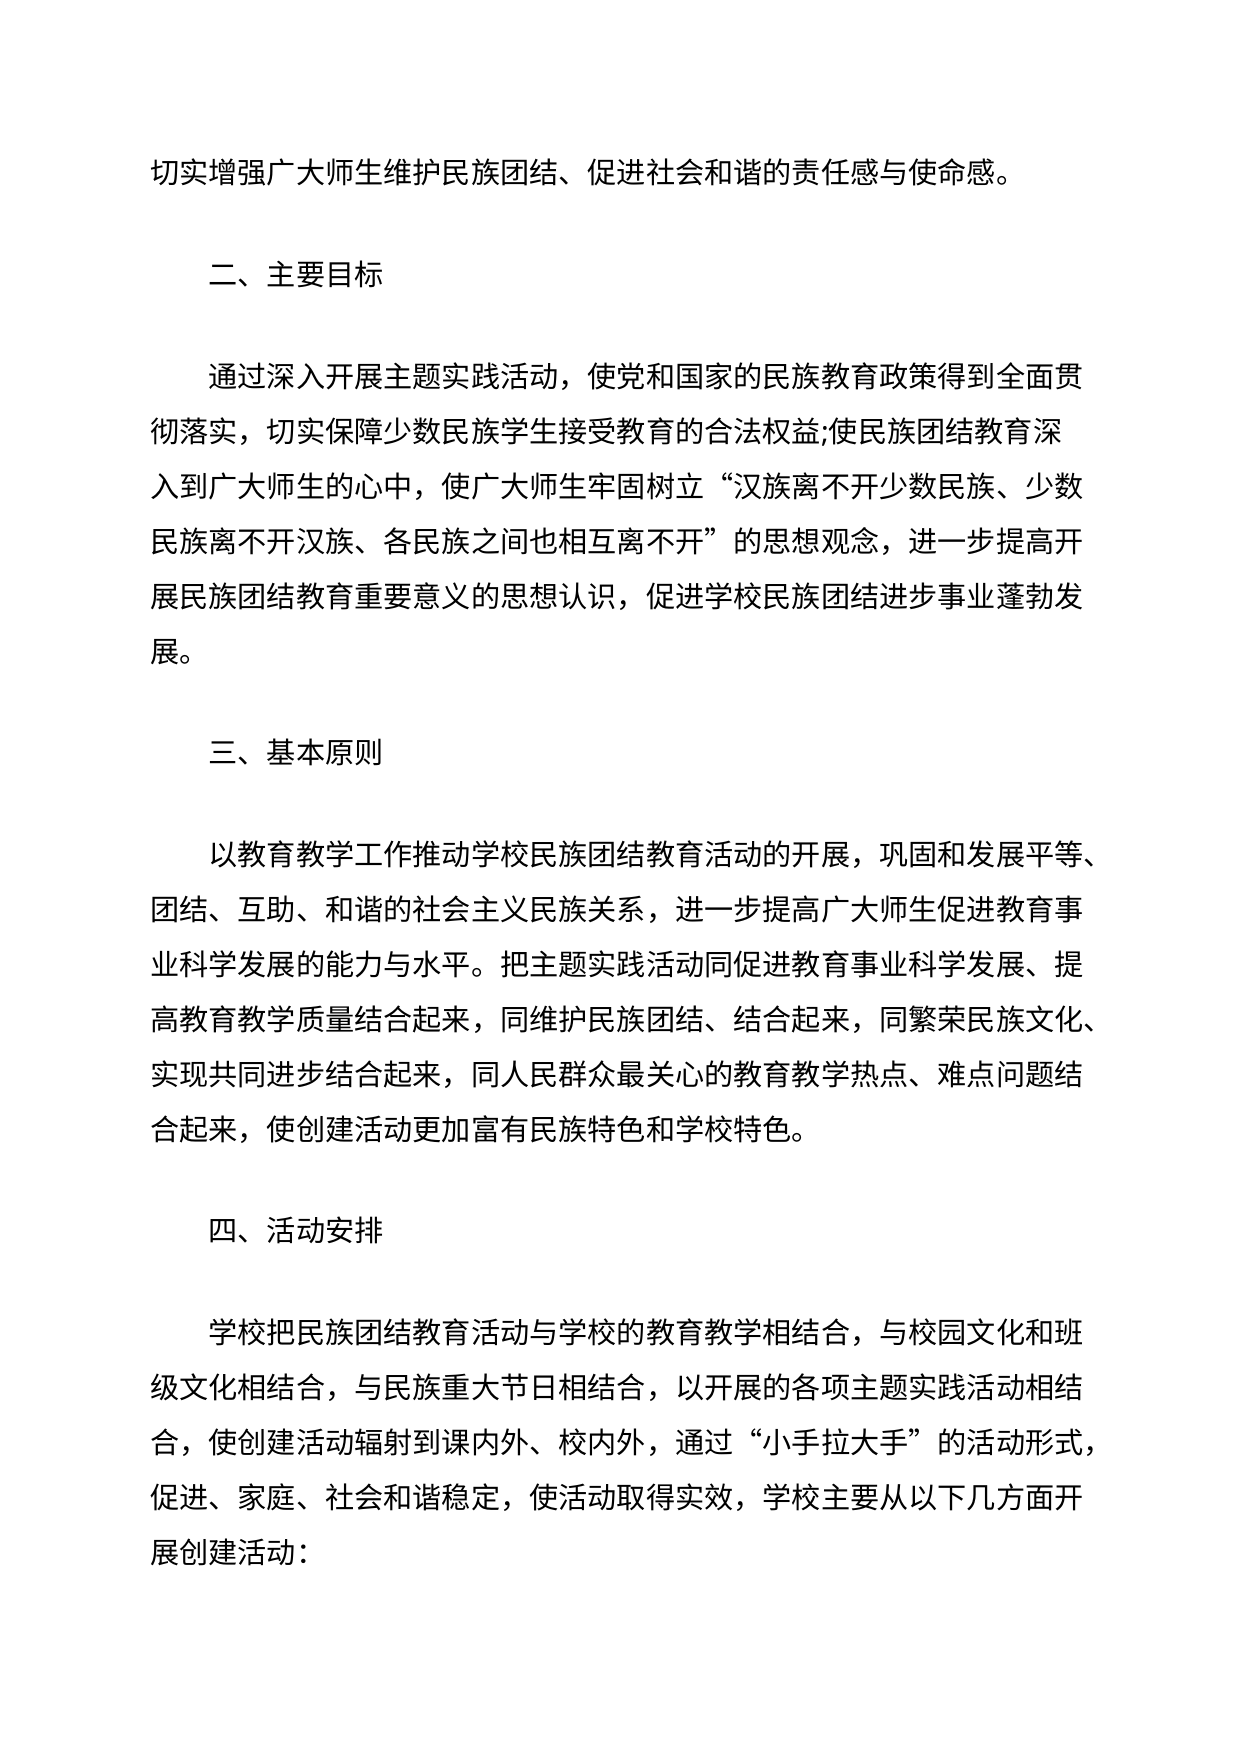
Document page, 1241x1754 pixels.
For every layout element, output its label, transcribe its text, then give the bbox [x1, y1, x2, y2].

text 学校把民族团结教育活动与学校的教育教学相结合，与校园文化和班级文化相结合，与民族重大节日相结合，以开展的各项主题实践活动相结合，使创建活动辐射到课内外、校内外，通过“小手拉大手”的活动形式，促进、家庭、社会和谐稳定，使活动取得实效，学校主要从以下几方面开展创建活动： [150, 1310, 1090, 1572]
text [150, 150, 1090, 192]
text 二、主要目标 [150, 252, 1090, 294]
text 四、活动安排 [150, 1208, 1090, 1250]
text 三、基本原则 [150, 730, 1090, 772]
text 以教育教学工作推动学校民族团结教育活动的开展，巩固和发展平等、团结、互助、和谐的社会主义民族关系，进一步提高广大师生促进教育事业科学发展的能力与水平。把主题实践活动同促进教育事业科学发展、提高教育教学质量结合起来，同维护民族团结、结合起来，同繁荣民族文化、实现共同进步结合起来，同人民群众最关心的教育教学热点、难点问题结合起来，使创建活动更加富有民族特色和学校特色。 [150, 832, 1090, 1148]
text 通过深入开展主题实践活动，使党和国家的民族教育政策得到全面贯彻落实，切实保障少数民族学生接受教育的合法权益;使民族团结教育深入到广大师生的心中，使广大师生牢固树立“汉族离不开少数民族、少数民族离不开汉族、各民族之间也相互离不开”的思想观念，进一步提高开展民族团结教育重要意义的思想认识，促进学校民族团结进步事业蓬勃发展。 [150, 353, 1090, 670]
